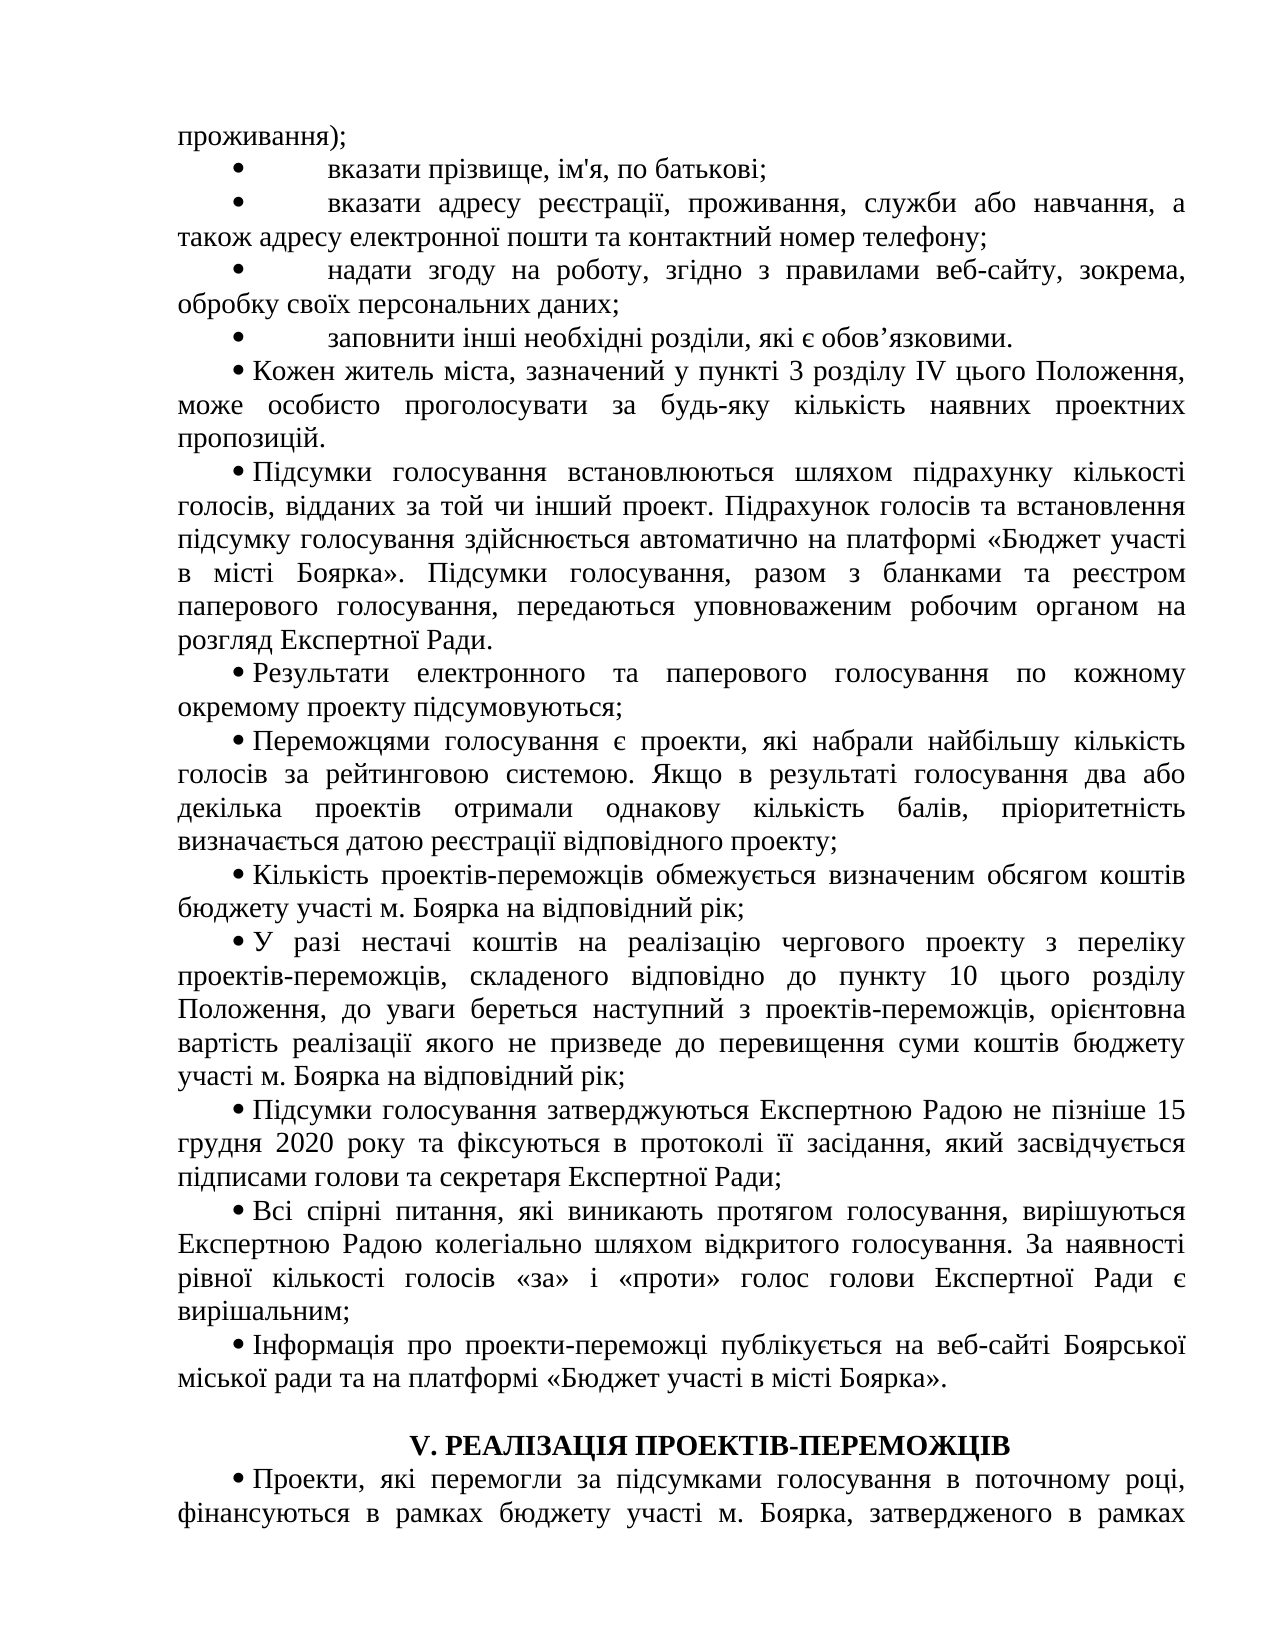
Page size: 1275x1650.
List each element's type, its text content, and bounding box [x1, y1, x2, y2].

list У разі нестачі коштів на реалізацію чергового проекту з переліку проектів-переможців, складеного відповідно до пункту 10 цього розділу Положення, до уваги береться наступний з проектів-переможців, орієнтовна вартість реалізації якого не призведе до перевищення суми коштів бюджету участі м. Боярка на відповідний рік; [177, 924, 1186, 1092]
list Інформація про проекти-переможці публікується на веб-сайті Боярської міської ради та на платформі «Бюджет участі в місті Боярка». [177, 1327, 1186, 1394]
list Підсумки голосування встановлюються шляхом підрахунку кількості голосів, відданих за той чи інший проект. Підрахунок голосів та встановлення підсумку голосування здійснюється автоматично на платформі «Бюджет участі в місті Боярка». Підсумки голосування, разом з бланками та реєстром паперового голосування, передаються уповноваженим робочим органом на розгляд Експертної Ради. [177, 454, 1186, 655]
list заповнити інші необхідні розділи, які є обов’язковими. [177, 320, 1186, 353]
list Переможцями голосування є проекти, які набрали найбільшу кількість голосів за рейтинговою системою. Якщо в результаті голосування два або декілька проектів отримали однакову кількість балів, пріоритетність визначається датою реєстрації відповідного проекту; [177, 723, 1186, 857]
list Підсумки голосування затверджуються Експертною Радою не пізніше 15 грудня 2020 року та фіксуються в протоколі її засідання, який засвідчується підписами голови та секретаря Експертної Ради; [177, 1092, 1186, 1193]
list Результати електронного та паперового голосування по кожному окремому проекту підсумовуються; [177, 655, 1186, 723]
list надати згоду на роботу, згідно з правилами веб-сайту, зокрема, обробку своїх персональних даних; [177, 252, 1186, 320]
list Кількість проектів-переможців обмежується визначеним обсягом коштів бюджету участі м. Боярка на відповідний рік; [177, 857, 1186, 924]
list Всі спірні питання, які виникають протягом голосування, вирішуються Експертною Радою колегіально шляхом відкритого голосування. За наявності рівної кількості голосів «за» і «проти» голос голови Експертної Ради є вирішальним; [177, 1193, 1186, 1327]
list вказати адресу реєстрації, проживання, служби або навчання, а також адресу електронної пошти та контактний номер телефону; [177, 185, 1186, 252]
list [177, 118, 1186, 152]
list вказати прізвище, ім'я, по батькові; [177, 152, 1186, 185]
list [177, 1461, 1186, 1528]
list Кожен житель міста, зазначений у пункті 3 розділу IV цього Положення, може особисто проголосувати за будь-яку кількість наявних проектних пропозицій. [177, 353, 1186, 454]
text V. РЕАЛІЗАЦІЯ ПРОЕКТІВ-ПЕРЕМОЖЦІВ [177, 1428, 1186, 1461]
